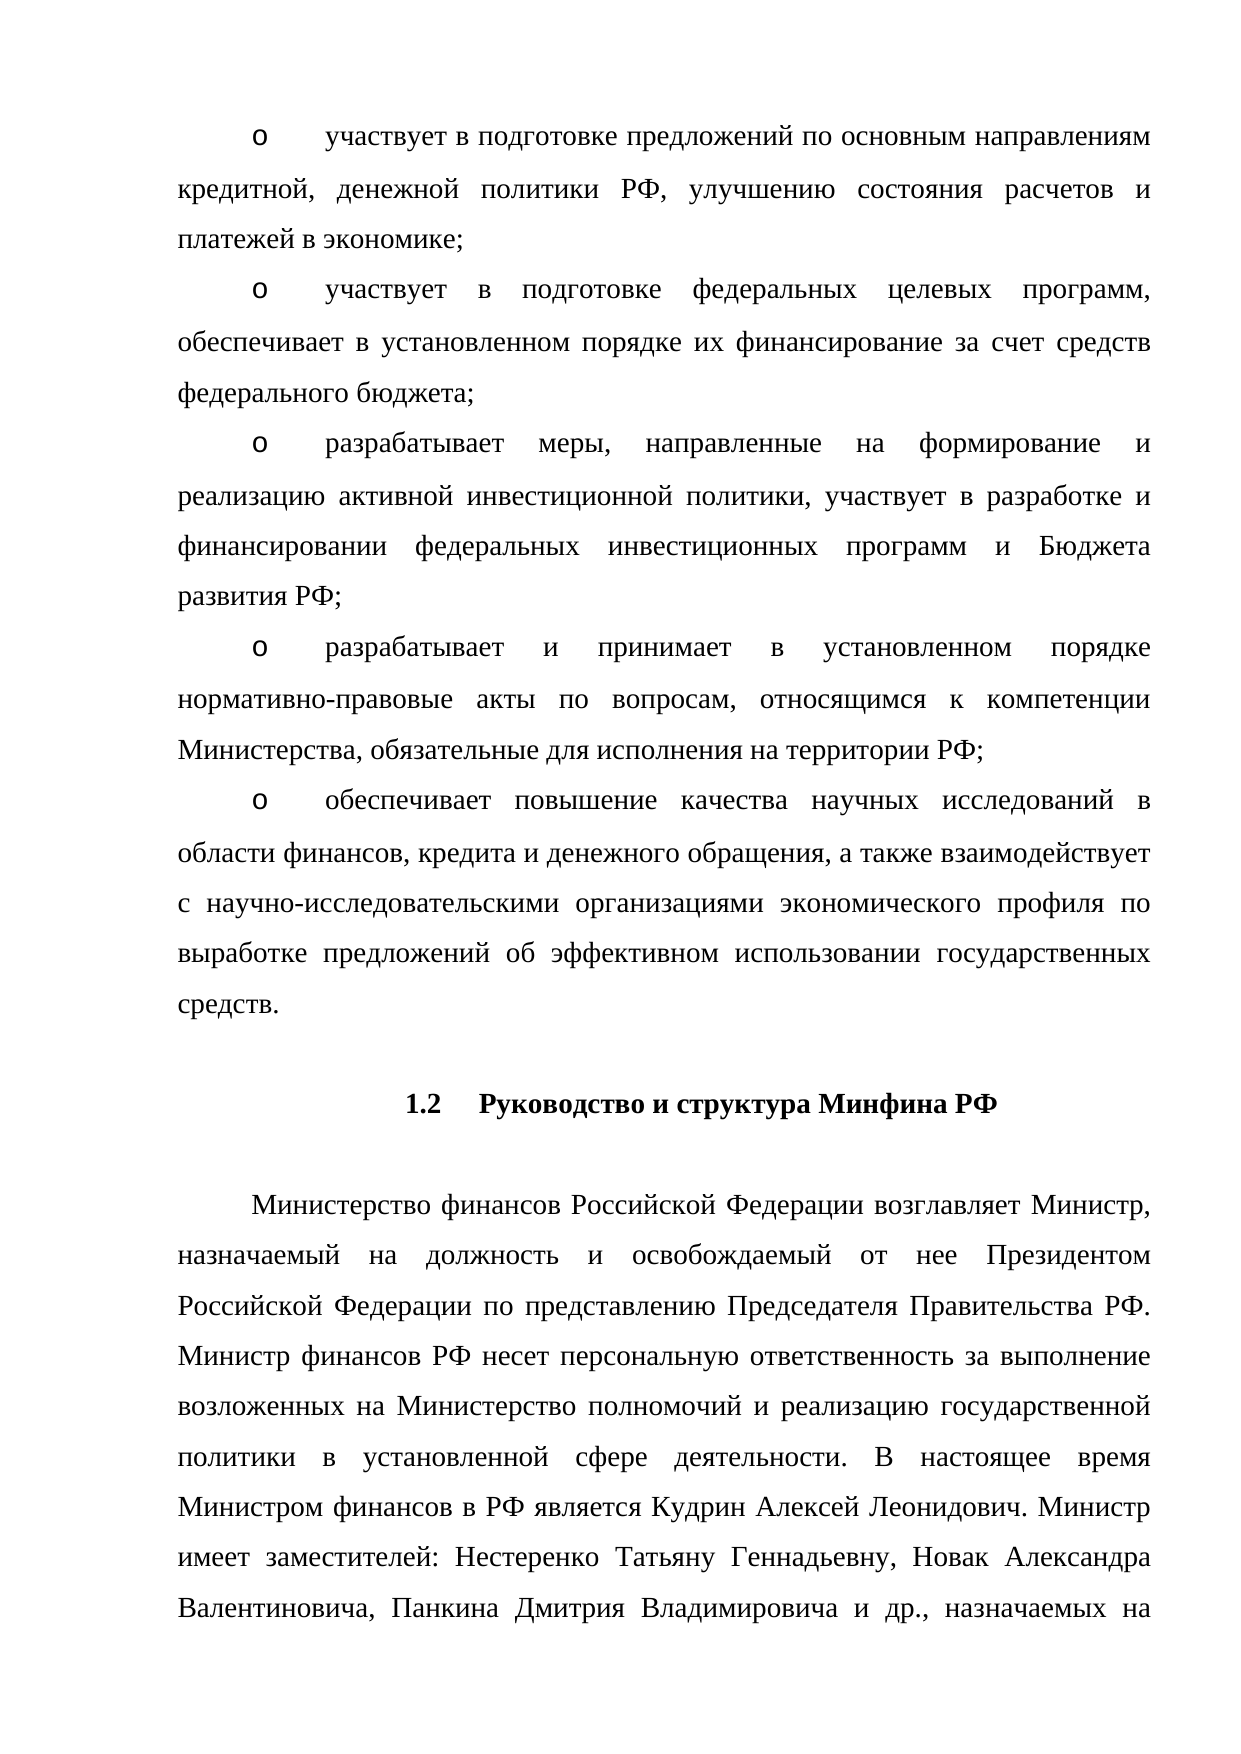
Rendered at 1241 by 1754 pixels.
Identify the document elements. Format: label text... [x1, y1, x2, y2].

list участвует в подготовке федеральных целевых программ, обеспечивает в установленном порядке их финансирование за счет средств федерального бюджета; [177, 272, 1152, 408]
list разрабатывает и принимает в установленном порядке нормативно-правовые акты по вопросам, относящимся к компетенции Министерства, обязательные для исполнения на территории РФ; [177, 629, 1152, 765]
list обеспечивает повышение качества научных исследований в области финансов, кредита и денежного обращения, а также взаимодействует с научно-исследовательскими организациями экономического профиля по выработке предложений об эффективном использовании государственных средств. [177, 782, 1152, 1019]
list Руководство и структура Минфина РФ [177, 1087, 1152, 1120]
list разрабатывает меры, направленные на формирование и реализацию активной инвестиционной политики, участвует в разработке и финансировании федеральных инвестиционных программ и Бюджета развития РФ; [177, 425, 1152, 612]
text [177, 1187, 1152, 1623]
list участвует в подготовке предложений по основным направлениям кредитной, денежной политики РФ, улучшению состояния расчетов и платежей в экономике; [177, 118, 1152, 255]
